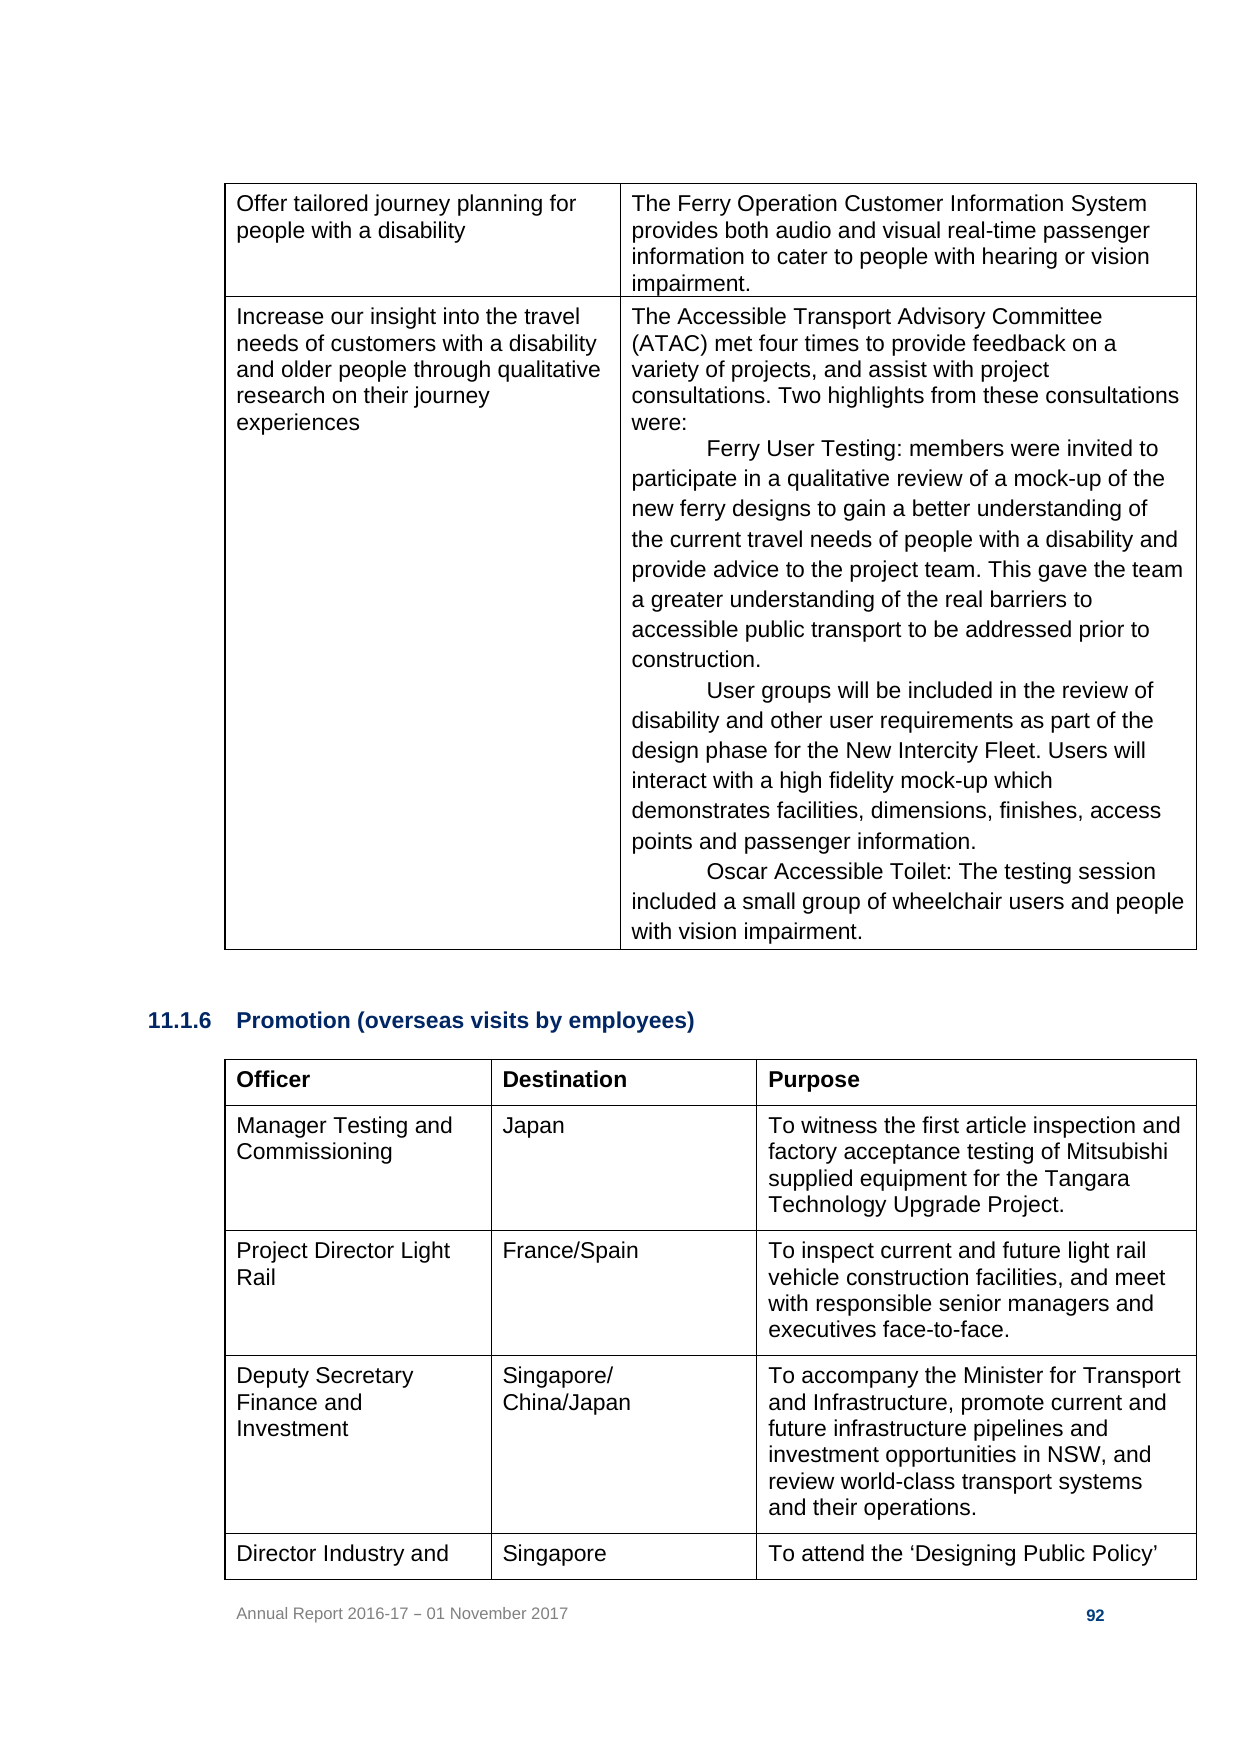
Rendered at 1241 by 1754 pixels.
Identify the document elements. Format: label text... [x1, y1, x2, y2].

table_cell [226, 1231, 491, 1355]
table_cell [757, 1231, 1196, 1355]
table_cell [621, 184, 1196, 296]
subtitle Promotion (overseas visits by employees) [148, 1007, 1104, 1033]
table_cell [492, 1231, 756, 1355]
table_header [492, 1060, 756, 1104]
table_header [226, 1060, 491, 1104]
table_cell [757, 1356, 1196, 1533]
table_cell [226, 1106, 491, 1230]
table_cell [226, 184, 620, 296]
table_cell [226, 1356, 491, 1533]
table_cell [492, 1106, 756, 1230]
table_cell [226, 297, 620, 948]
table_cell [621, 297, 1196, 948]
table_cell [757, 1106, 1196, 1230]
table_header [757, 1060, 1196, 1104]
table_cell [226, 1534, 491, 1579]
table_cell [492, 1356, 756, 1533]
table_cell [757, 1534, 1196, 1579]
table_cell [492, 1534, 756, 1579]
